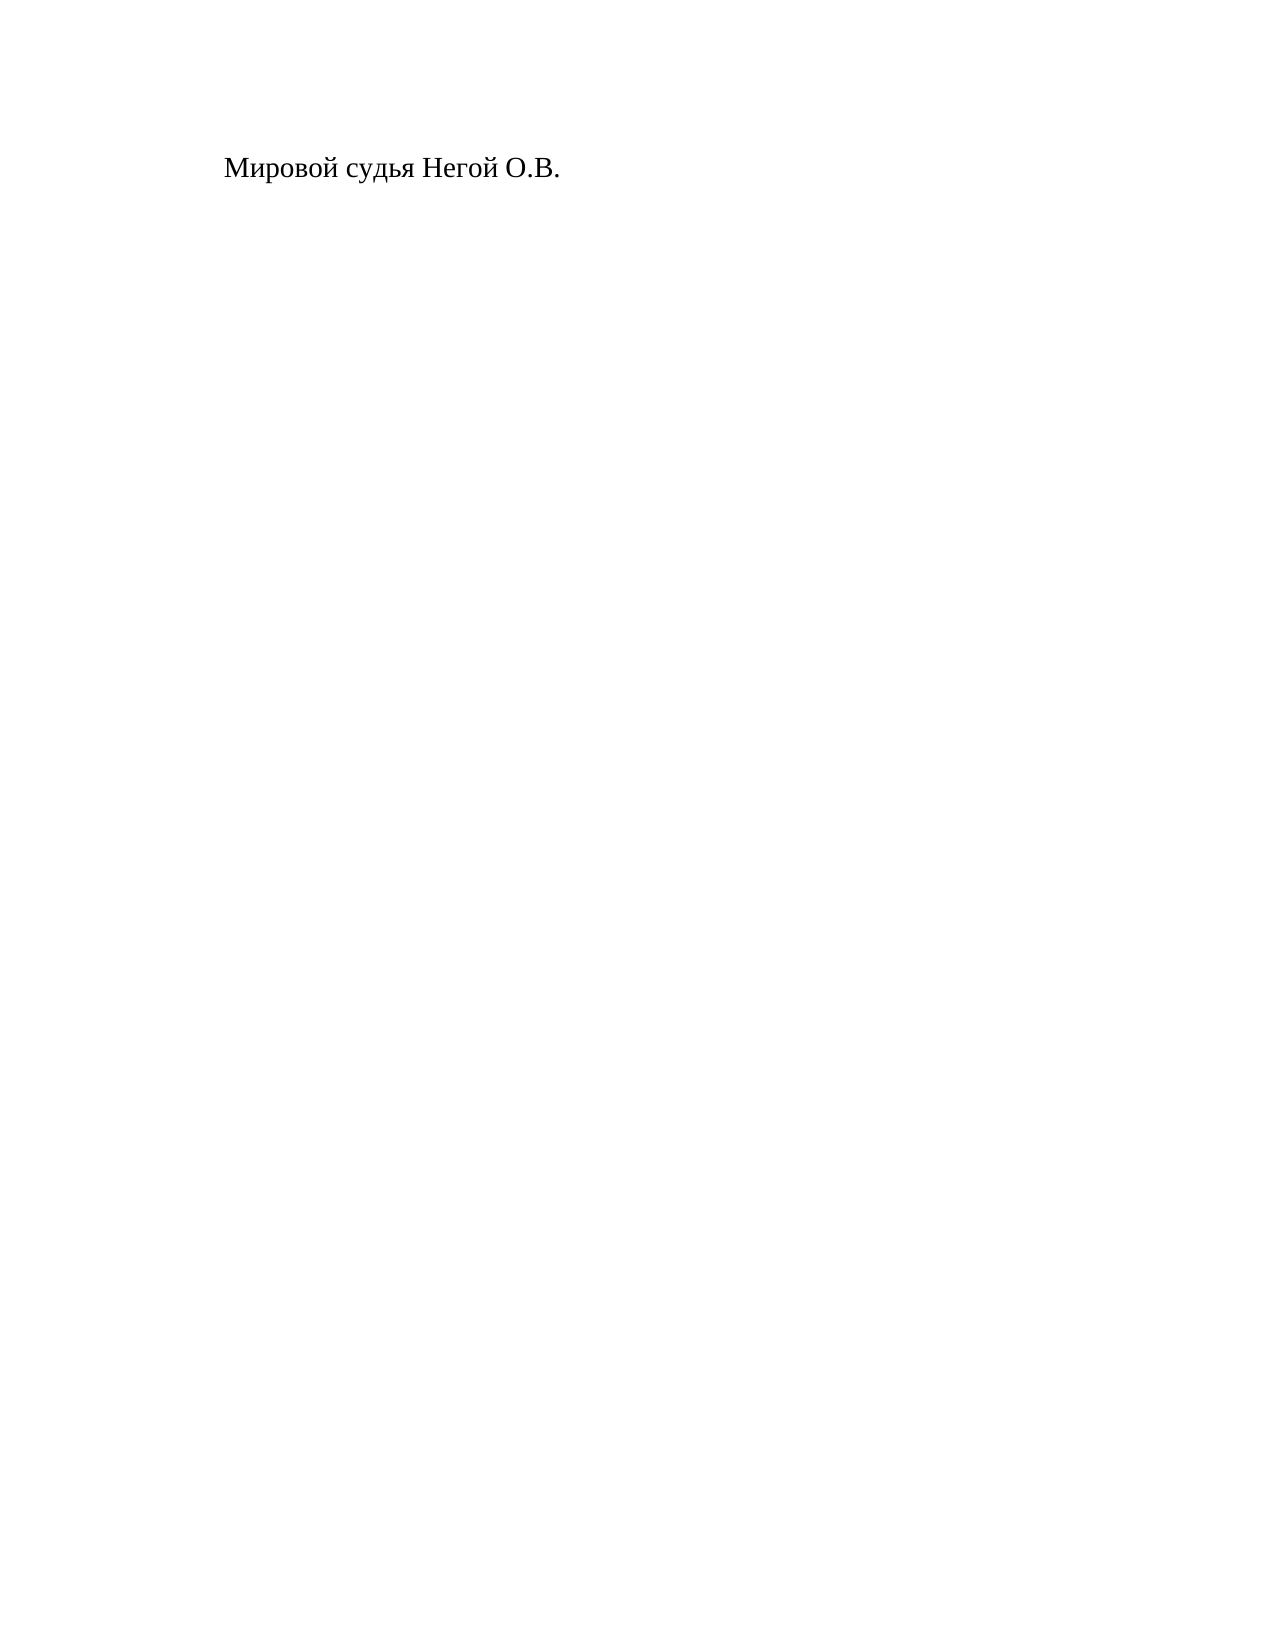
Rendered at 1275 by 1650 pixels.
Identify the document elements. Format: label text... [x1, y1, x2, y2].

text Мировой судья Негой О.В. [150, 150, 1125, 183]
